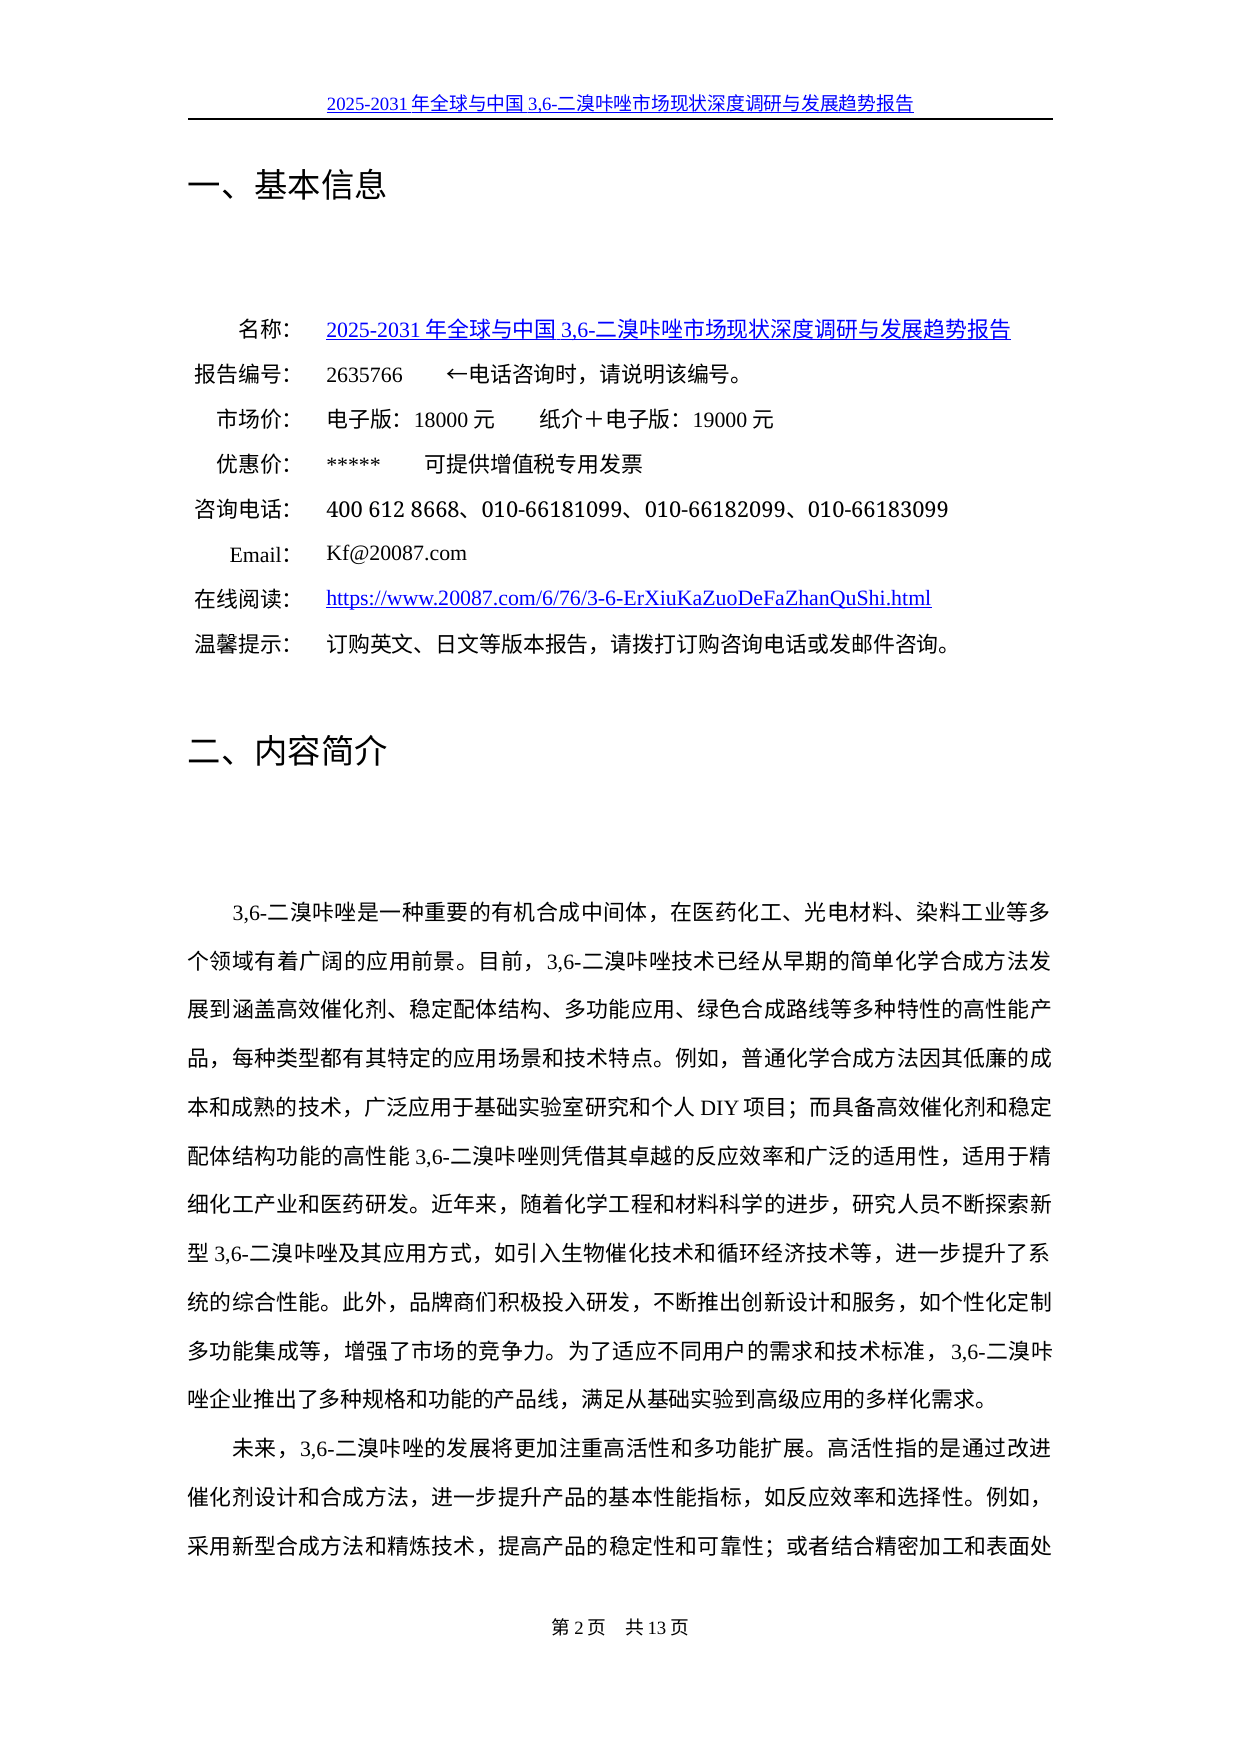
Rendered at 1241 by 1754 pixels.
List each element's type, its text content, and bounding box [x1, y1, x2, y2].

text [187, 894, 1053, 1561]
table_cell 市场价： [167, 402, 315, 447]
title 一、基本信息 [187, 150, 1053, 215]
table_header 2025-2031年全球与中国3,6-二溴咔唑市场现状深度调研与发展趋势报告 [315, 312, 1073, 357]
table_cell 电子版：18000 元 纸介＋电子版：19000 元 [315, 402, 1073, 447]
table_cell [315, 582, 1073, 627]
table_header 名称： [167, 312, 315, 357]
table_cell 报告编号： [167, 357, 315, 402]
table_cell 400 612 8668、010-66181099、010-66182099、010-66183099 [315, 492, 1073, 537]
table_cell Email： [167, 537, 315, 582]
table_cell 咨询电话： [167, 492, 315, 537]
table_cell 在线阅读： [167, 582, 315, 627]
table_cell ***** 可提供增值税专用发票 [315, 447, 1073, 492]
table_cell 温馨提示： [167, 627, 315, 672]
title 二、内容简介 [187, 717, 1053, 782]
table_cell 订购英文、日文等版本报告，请拨打订购咨询电话或发邮件咨询。 [315, 627, 1073, 672]
table_cell 优惠价： [167, 447, 315, 492]
table_cell 2635766 ←电话咨询时，请说明该编号。 [315, 357, 1073, 402]
table_cell Kf@20087.com [315, 537, 1073, 582]
